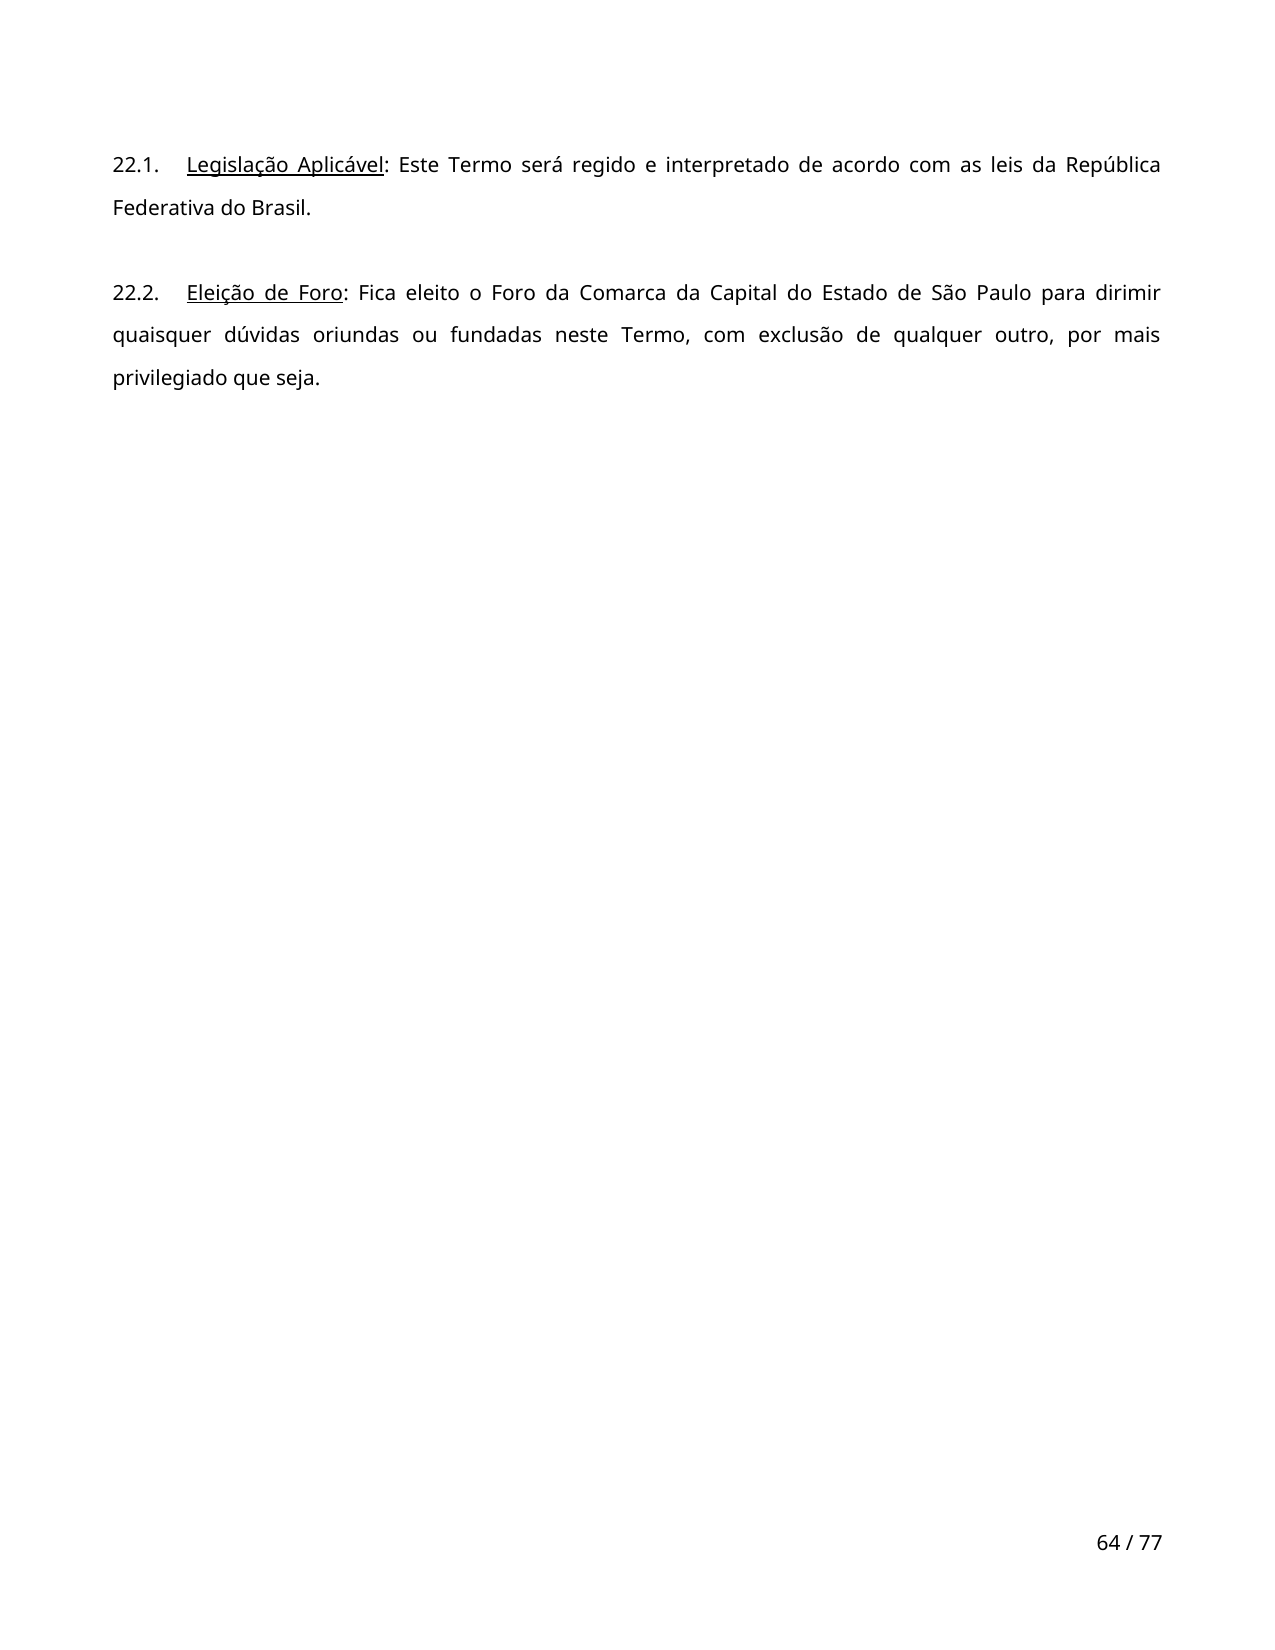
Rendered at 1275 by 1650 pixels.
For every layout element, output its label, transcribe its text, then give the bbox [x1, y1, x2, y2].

text 22.1. Legislação Aplicável: Este Termo será regido e interpretado de acordo com as leis da República Federativa do Brasil. [112, 150, 1162, 221]
text 22.2. Eleição de Foro: Fica eleito o Foro da Comarca da Capital do Estado de São Paulo para dirimir quaisquer dúvidas oriundas ou fundadas neste Termo, com exclusão de qualquer outro, por mais privilegiado que seja. [112, 278, 1162, 391]
